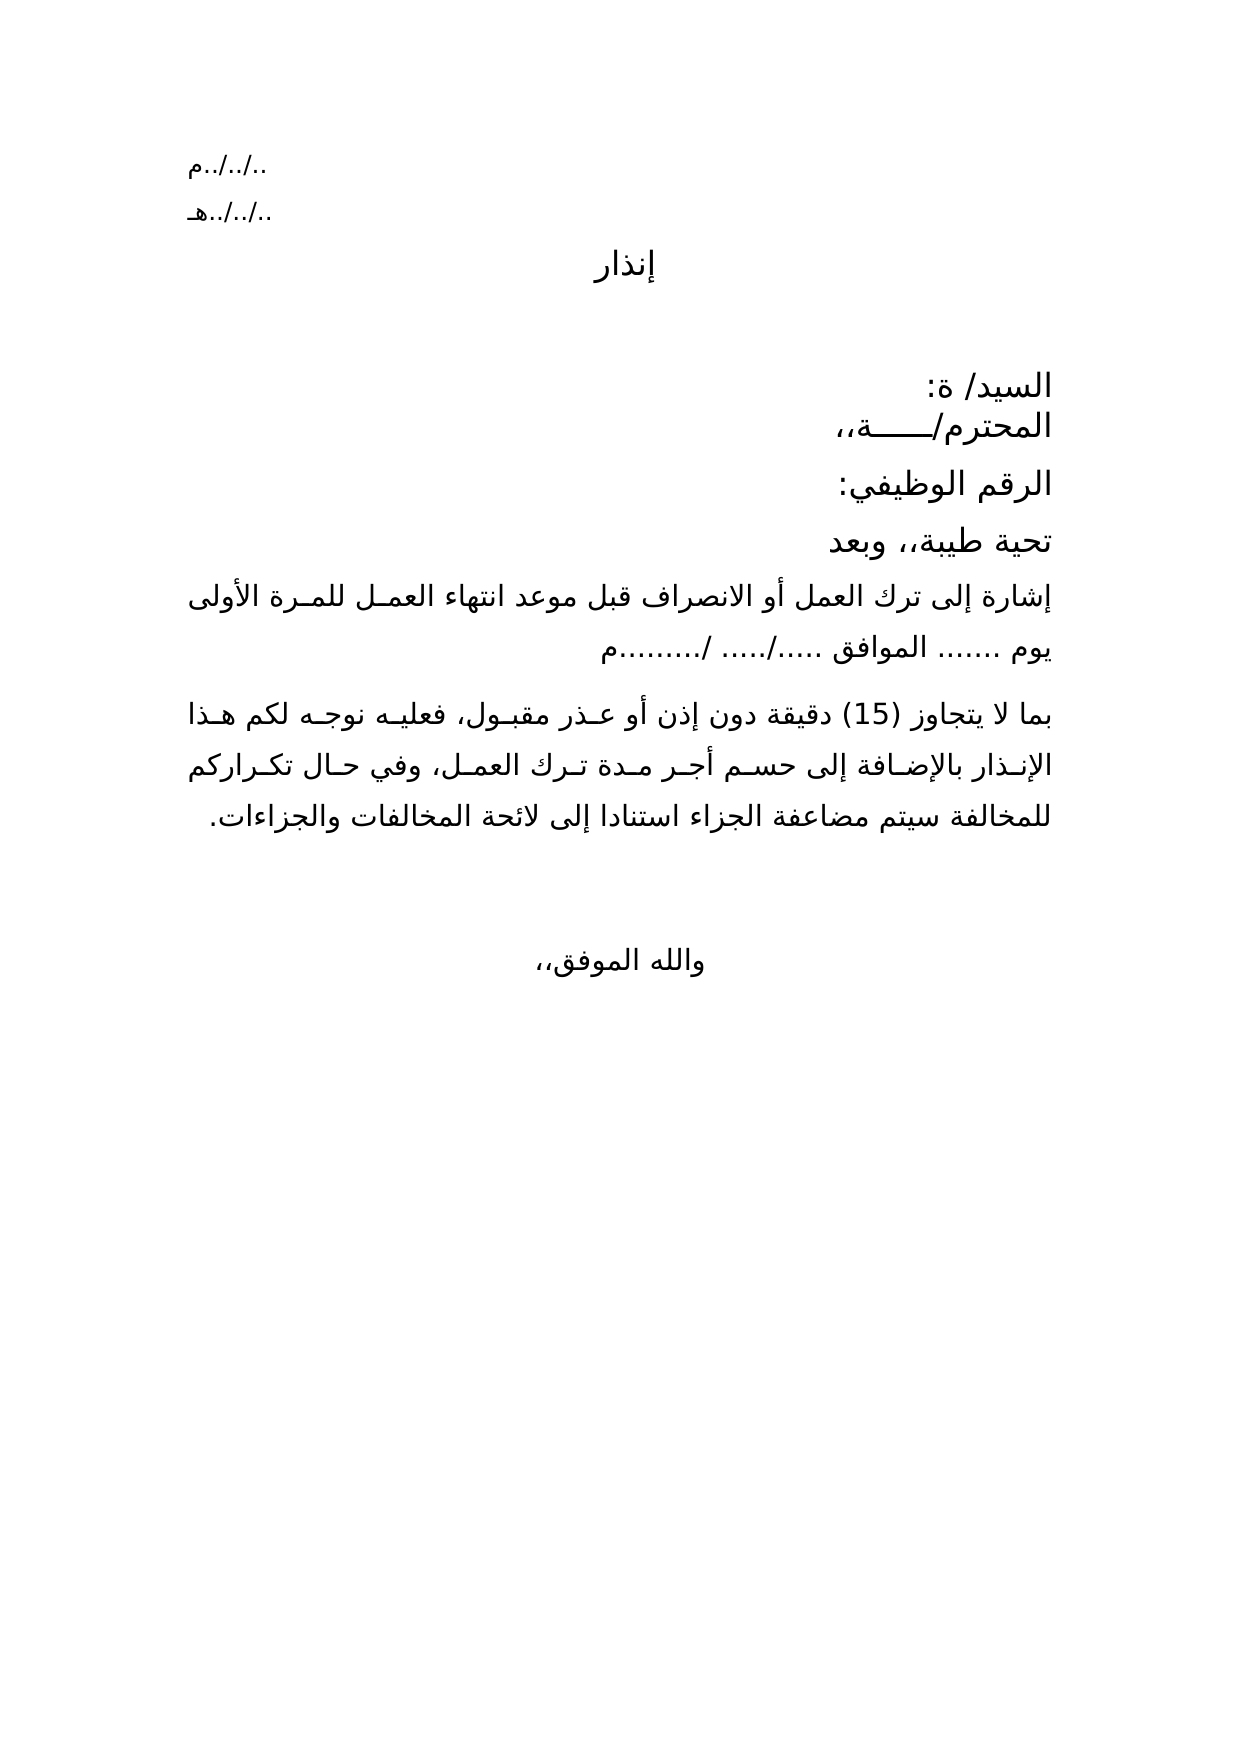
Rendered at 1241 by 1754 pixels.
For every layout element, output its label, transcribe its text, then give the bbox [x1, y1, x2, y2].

text ../../..هـ [187, 197, 1053, 226]
text إنذار [187, 244, 1053, 283]
text الرقم الوظيفي: [187, 464, 1053, 503]
text السيد/ ة: المحترم/ــــــة،، [187, 366, 1053, 446]
text تحية طيبة،، وبعد [187, 522, 1053, 561]
text بما لا يتجاوز (15) دقيقة دون إذن أو عذر مقبول، فعليه نوجه لكم هذا الإنذار بالإضافة إلى حسم أجر مدة ترك العمل، وفي حال تكراركم للمخالفة سيتم مضاعفة الجزاء استنادا إلى لائحة المخالفات والجزاءات. [187, 698, 1053, 833]
text ../../..م [187, 150, 1053, 179]
text إشارة إلى ترك العمل أو الانصراف قبل موعد انتهاء العمل للمرة الأولى يوم ....... الموافق ...../..... /.........م [187, 579, 1053, 664]
text والله الموفق،، [187, 943, 1053, 977]
